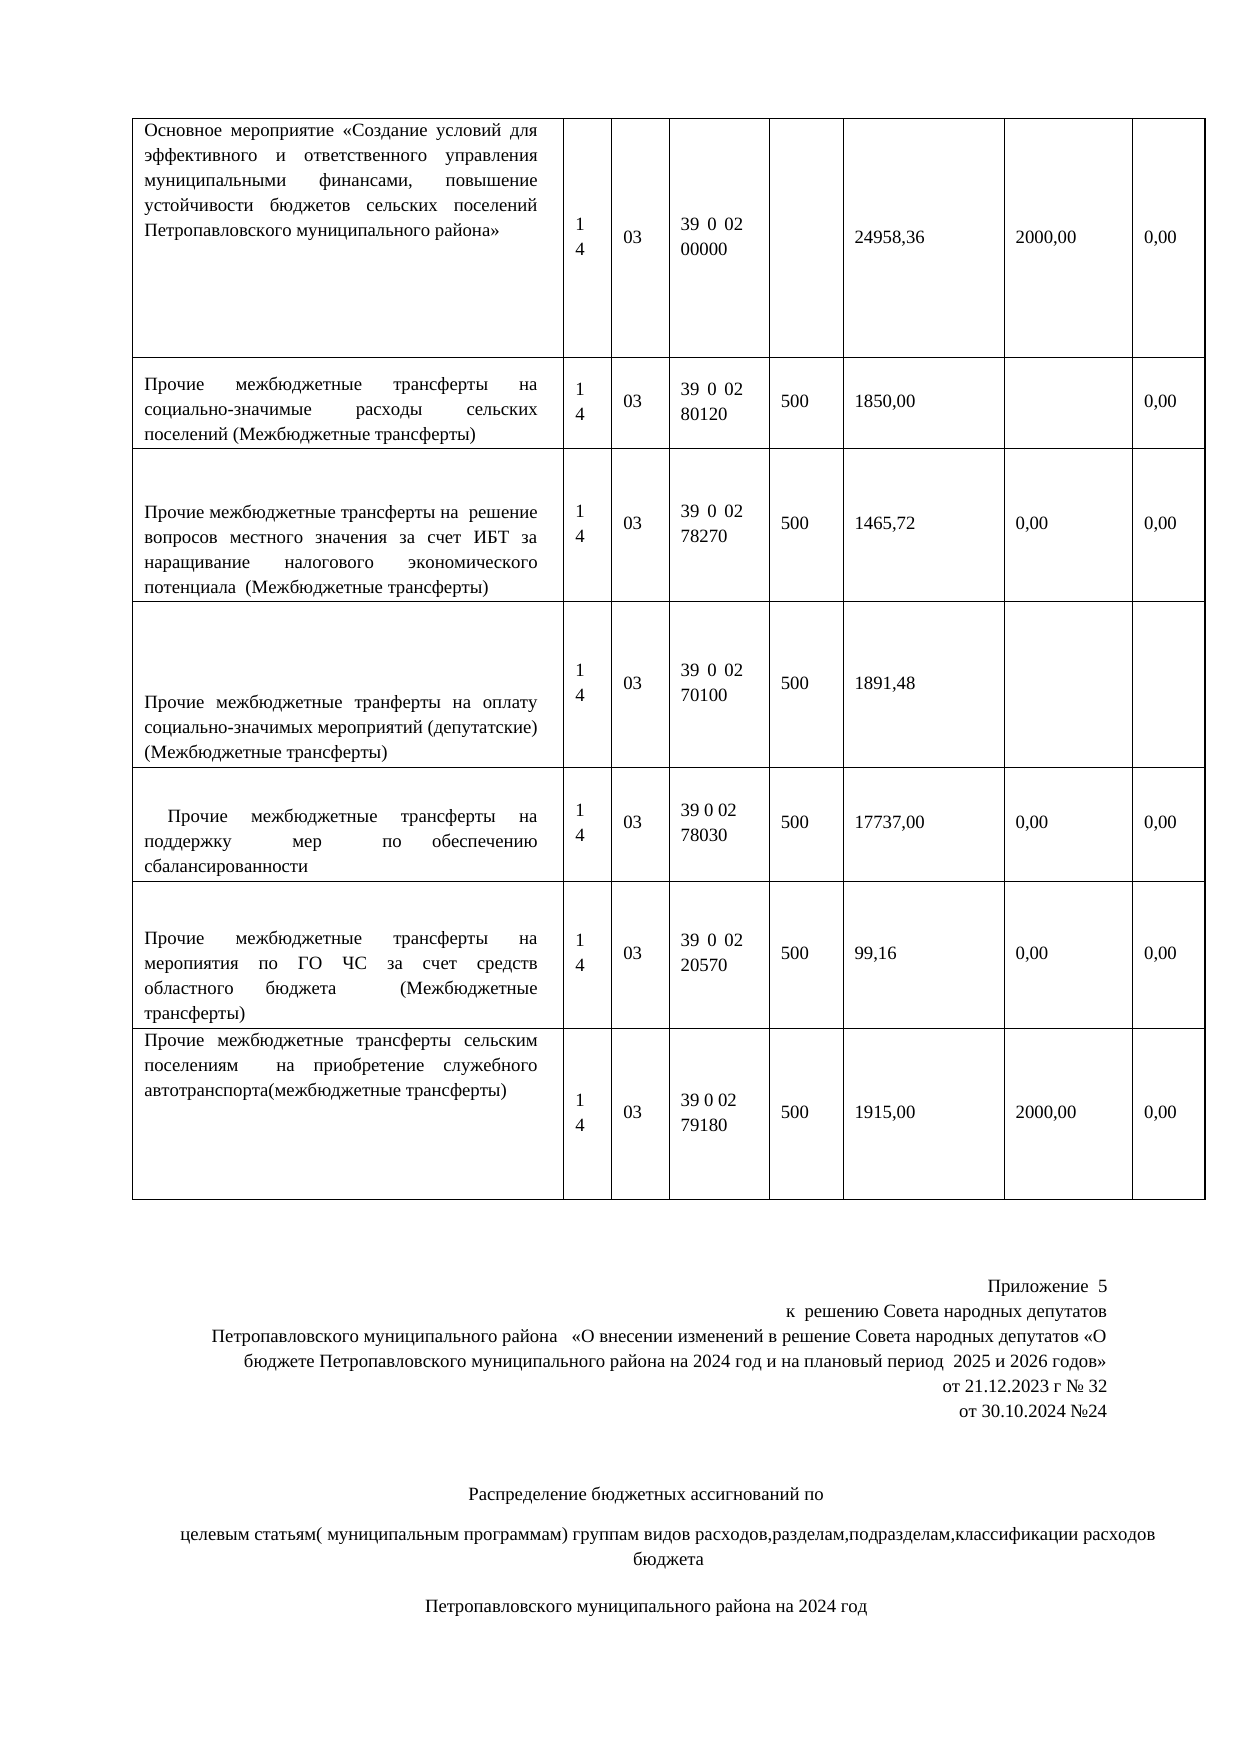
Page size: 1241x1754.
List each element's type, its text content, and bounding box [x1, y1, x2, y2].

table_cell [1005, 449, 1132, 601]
text Петропавловского муниципального района «О внесении изменений в решение Совета народных депутатов «О бюджете Петропавловского муниципального района на 2024 год и на плановый период 2025 и 2026 годов» [177, 1325, 1107, 1372]
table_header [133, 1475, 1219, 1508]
text Приложение 5 [177, 1275, 1107, 1297]
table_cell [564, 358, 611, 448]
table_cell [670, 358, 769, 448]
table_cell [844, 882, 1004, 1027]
text к решению Совета народных депутатов [177, 1300, 1107, 1322]
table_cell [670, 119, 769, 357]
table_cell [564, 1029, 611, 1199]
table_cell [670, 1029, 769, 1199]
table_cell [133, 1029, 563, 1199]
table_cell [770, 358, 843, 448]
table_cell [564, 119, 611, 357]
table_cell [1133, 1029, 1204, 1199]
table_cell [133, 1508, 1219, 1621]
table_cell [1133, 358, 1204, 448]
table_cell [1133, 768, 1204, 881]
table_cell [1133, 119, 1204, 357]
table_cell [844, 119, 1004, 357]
text от 30.10.2024 №24 [177, 1400, 1107, 1422]
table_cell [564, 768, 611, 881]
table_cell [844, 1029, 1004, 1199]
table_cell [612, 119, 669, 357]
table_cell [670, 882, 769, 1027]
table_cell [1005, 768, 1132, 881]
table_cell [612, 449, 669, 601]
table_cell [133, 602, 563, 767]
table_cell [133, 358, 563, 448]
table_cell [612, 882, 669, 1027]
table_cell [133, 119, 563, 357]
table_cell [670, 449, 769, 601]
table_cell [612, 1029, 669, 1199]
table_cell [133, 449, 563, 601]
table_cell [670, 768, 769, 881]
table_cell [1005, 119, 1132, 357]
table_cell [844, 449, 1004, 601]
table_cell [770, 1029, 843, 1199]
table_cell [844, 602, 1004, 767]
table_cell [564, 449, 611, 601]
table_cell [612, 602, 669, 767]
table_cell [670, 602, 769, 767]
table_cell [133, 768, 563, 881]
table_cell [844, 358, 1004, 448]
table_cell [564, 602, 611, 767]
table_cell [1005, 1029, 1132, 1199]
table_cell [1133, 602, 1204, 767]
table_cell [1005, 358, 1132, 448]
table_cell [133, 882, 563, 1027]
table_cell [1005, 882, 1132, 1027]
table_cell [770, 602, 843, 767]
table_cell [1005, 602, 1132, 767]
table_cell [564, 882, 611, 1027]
text от 21.12.2023 г № 32 [177, 1375, 1107, 1397]
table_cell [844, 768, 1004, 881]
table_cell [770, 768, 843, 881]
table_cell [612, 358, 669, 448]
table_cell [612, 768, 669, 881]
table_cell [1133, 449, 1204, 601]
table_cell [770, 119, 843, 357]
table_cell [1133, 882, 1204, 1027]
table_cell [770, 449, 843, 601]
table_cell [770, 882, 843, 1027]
